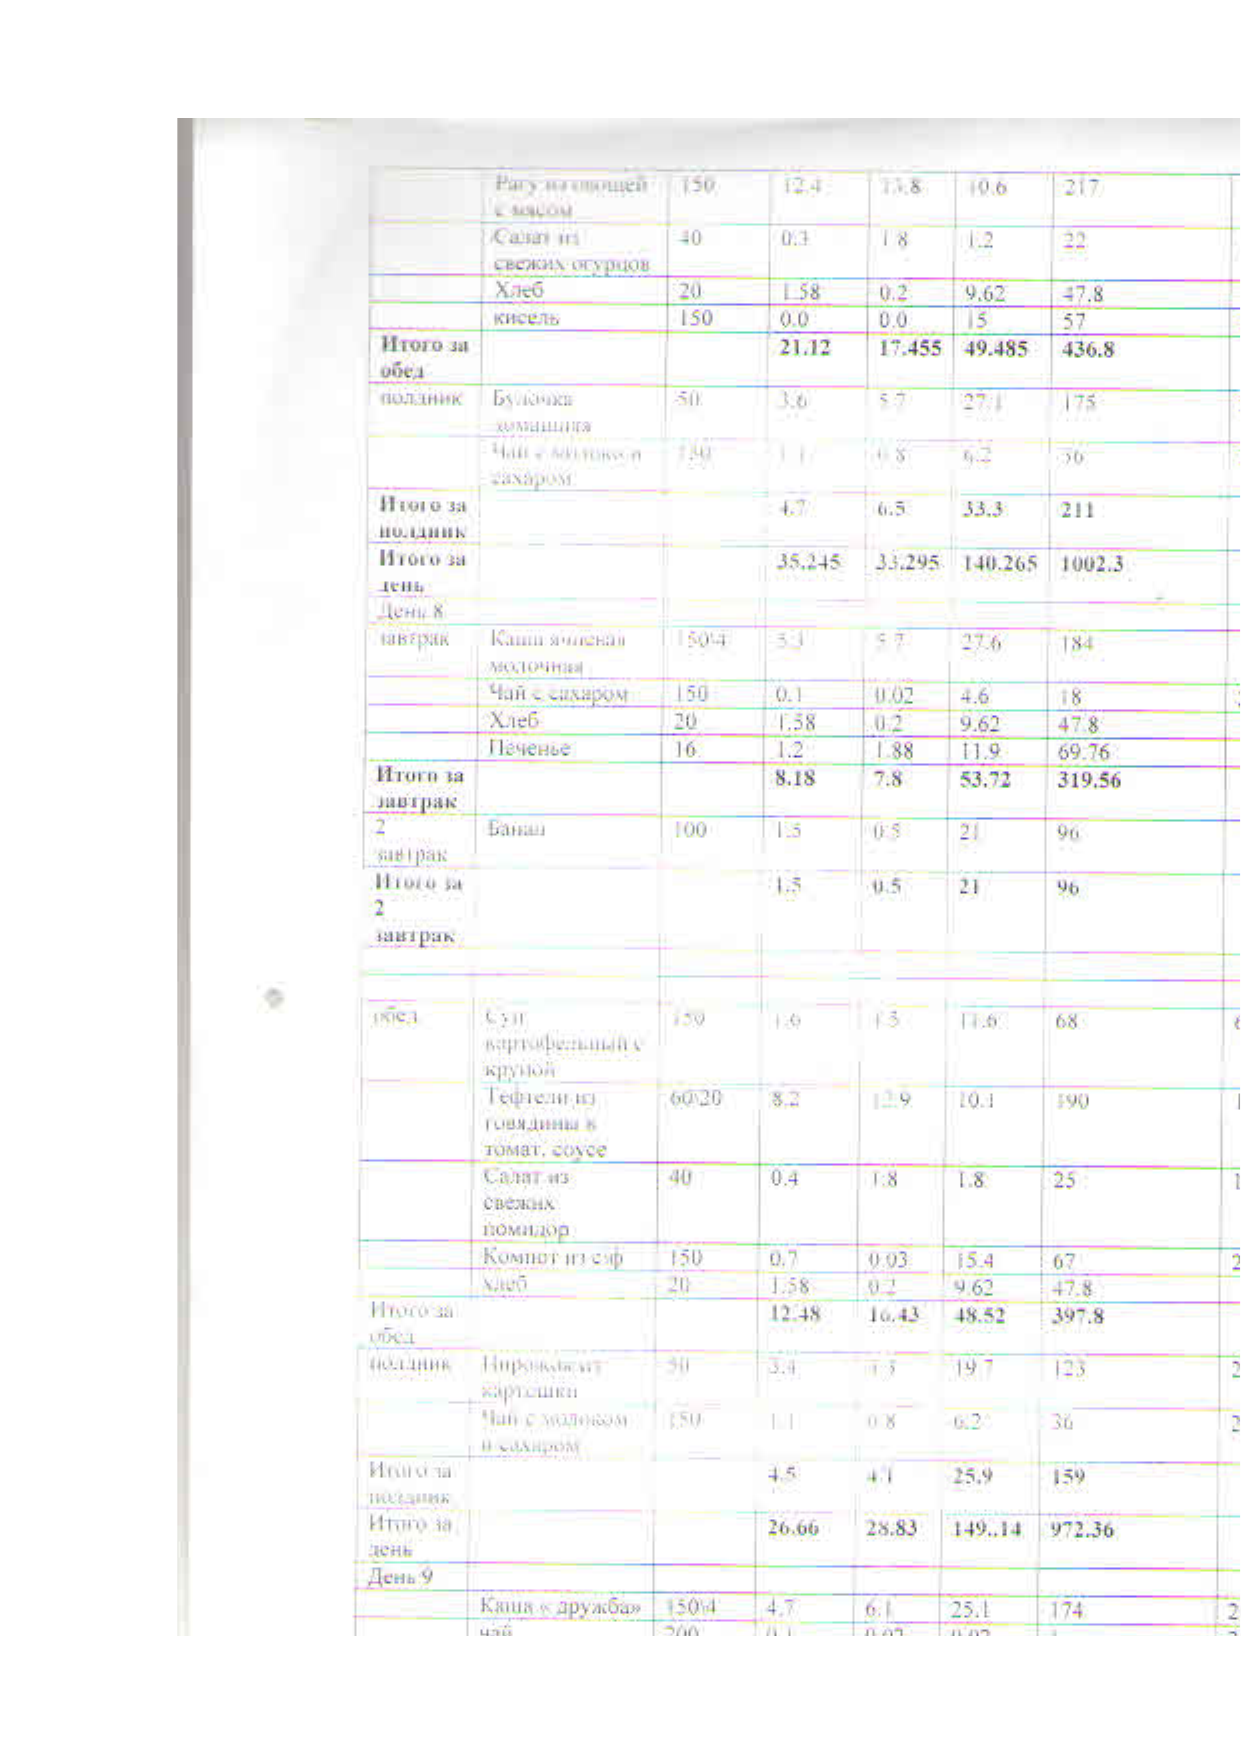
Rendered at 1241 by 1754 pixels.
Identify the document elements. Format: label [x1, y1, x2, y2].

picture [177, 118, 1241, 1636]
